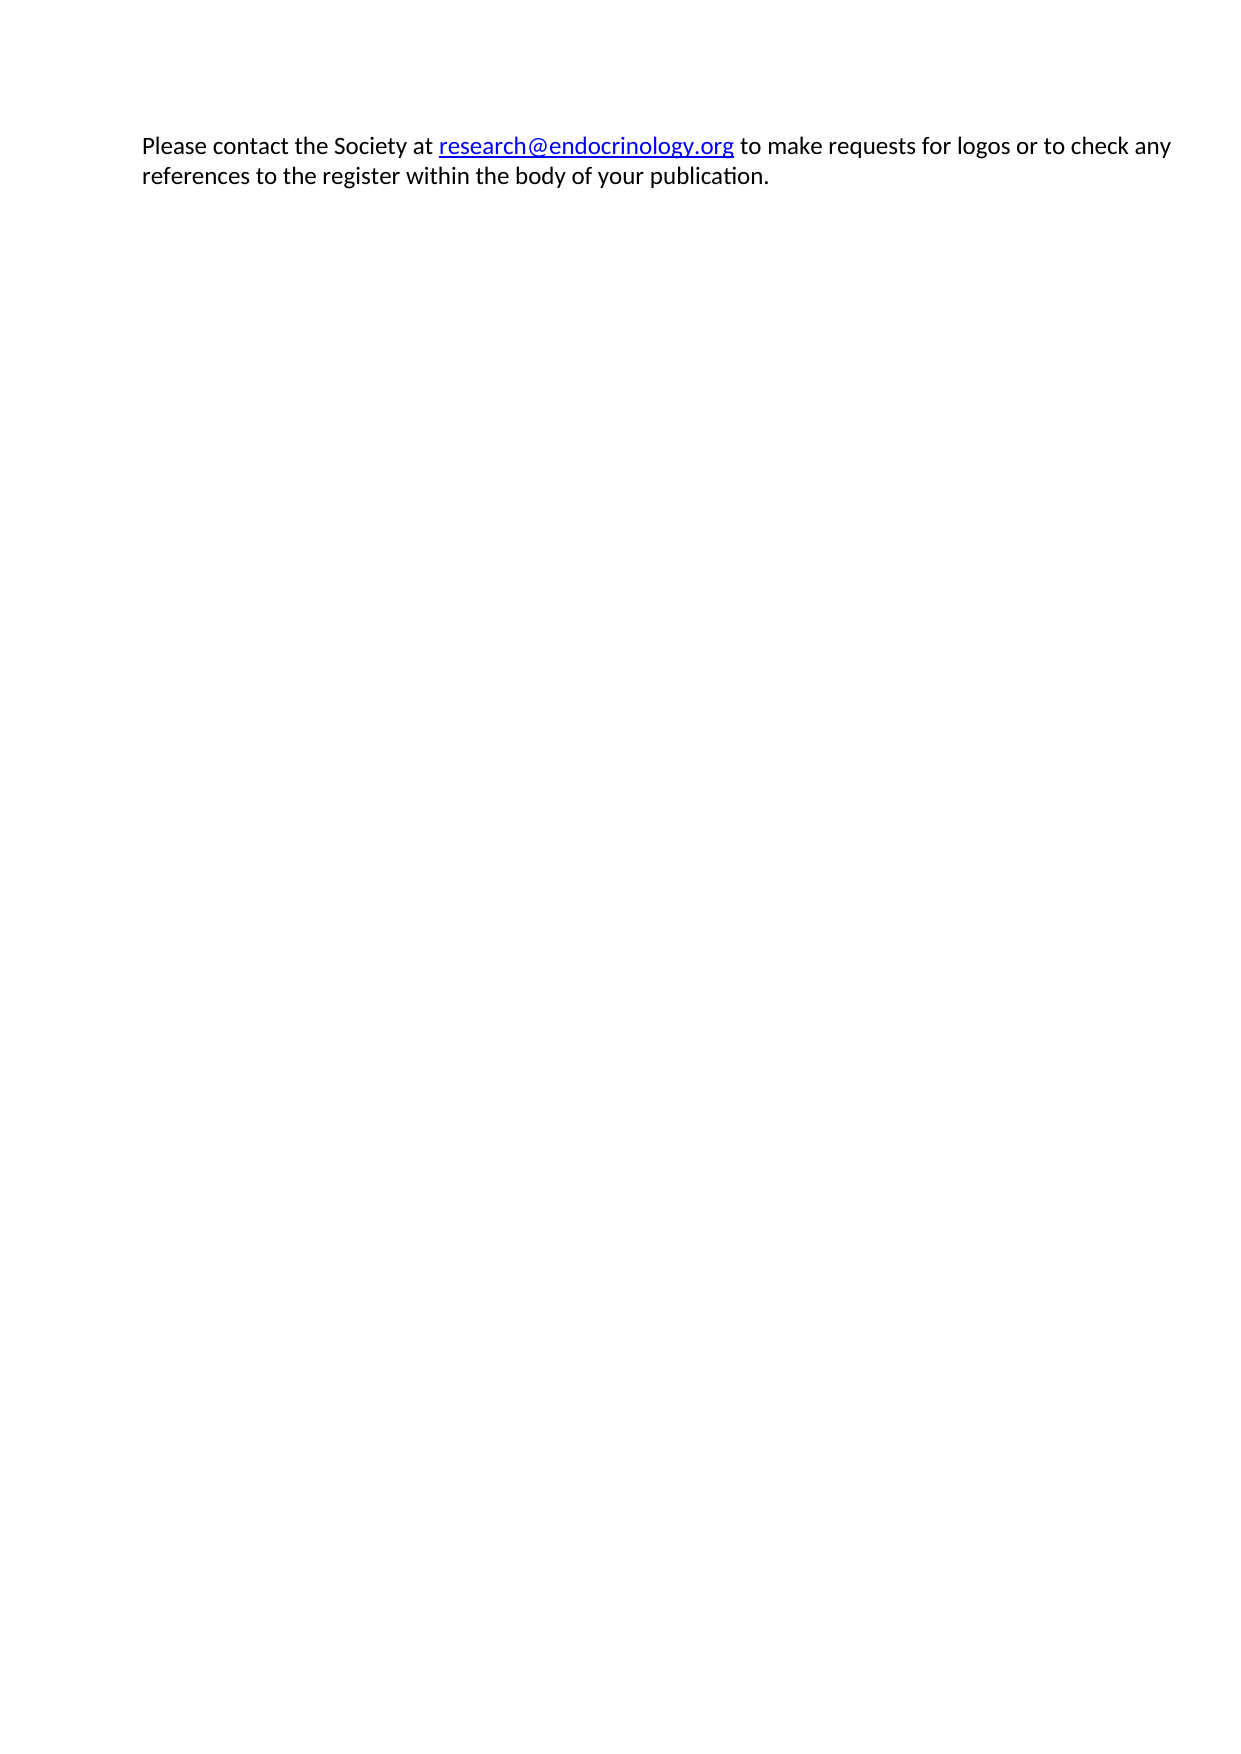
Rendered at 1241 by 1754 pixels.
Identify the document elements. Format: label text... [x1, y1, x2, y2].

text Please contact the Society at research@endocrinology.org to make requests for logos or to check any references to the register within the body of your publication. [142, 130, 1182, 191]
